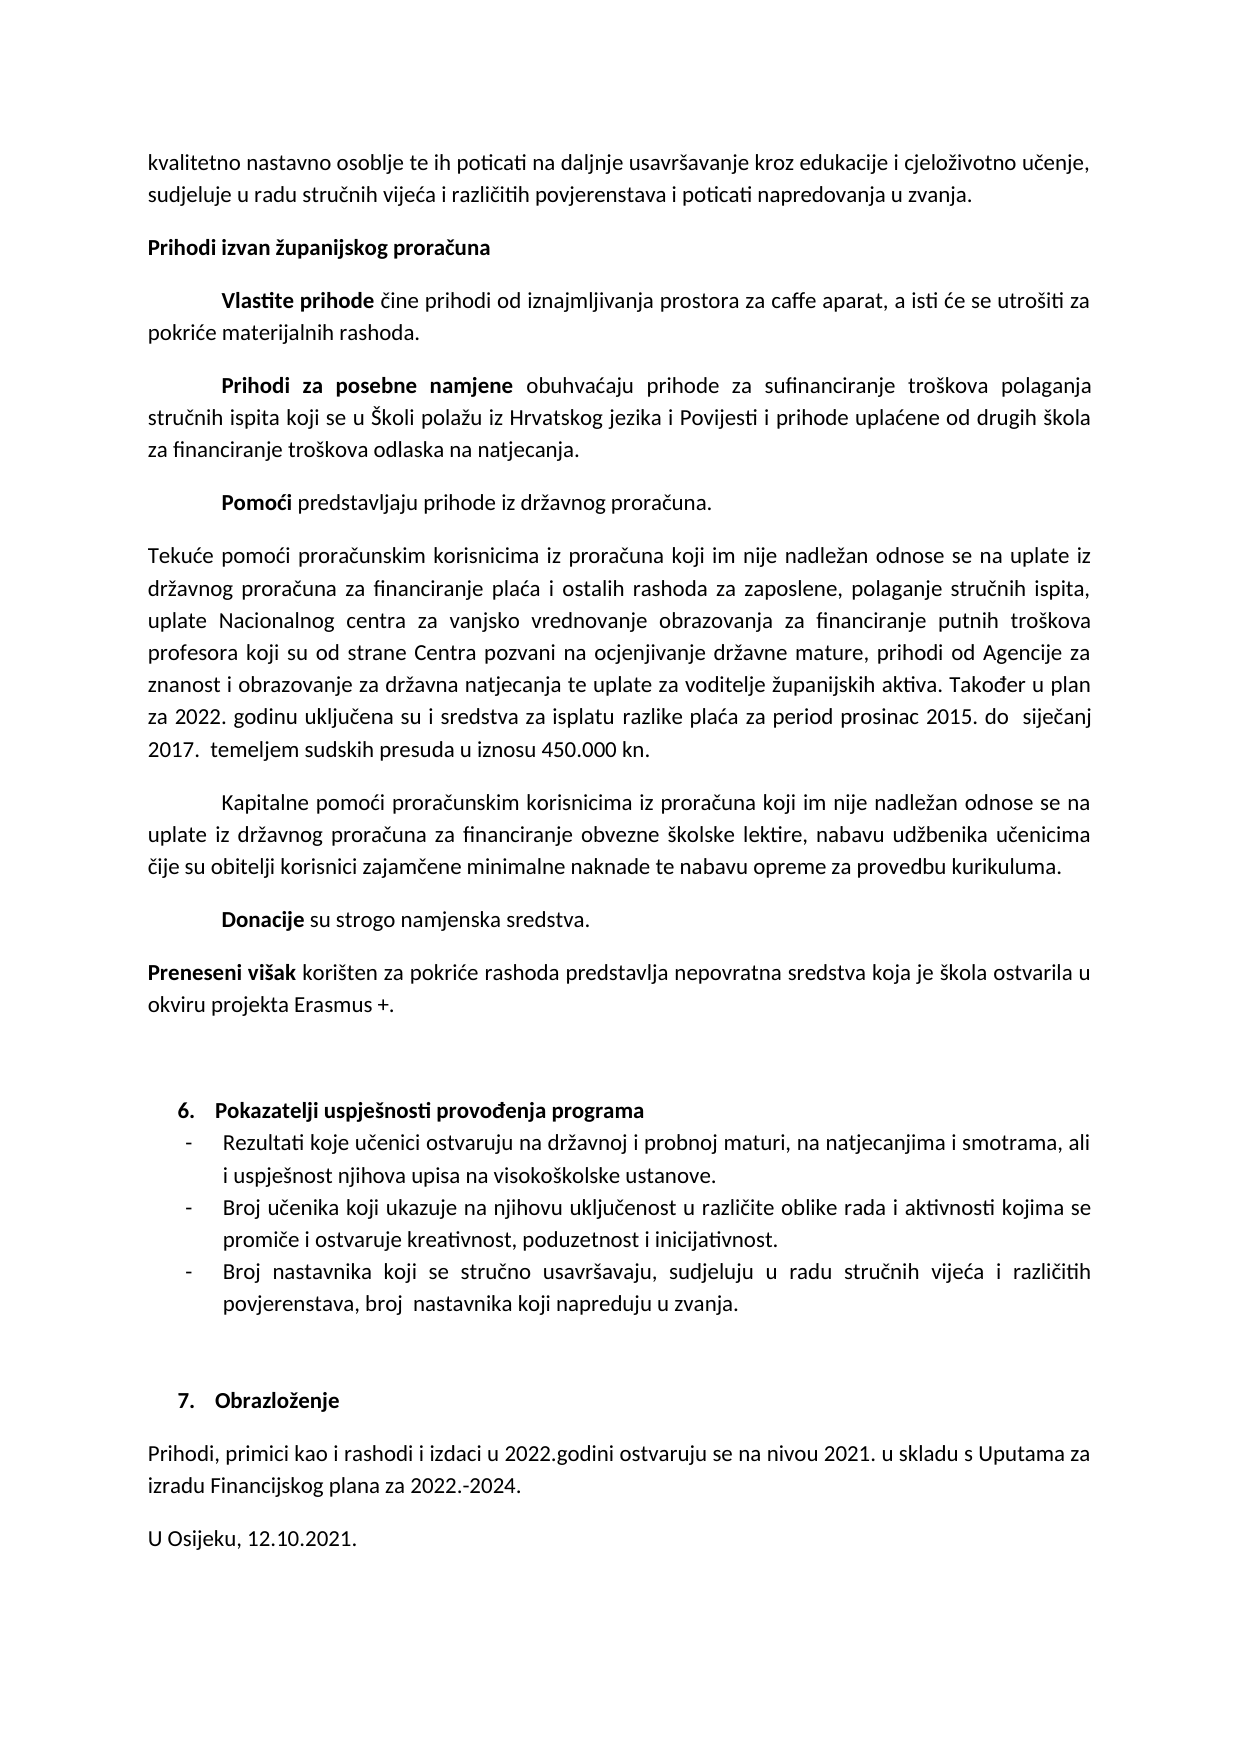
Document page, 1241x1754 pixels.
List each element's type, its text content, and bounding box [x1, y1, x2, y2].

text Vlastite prihode čine prihodi od iznajmljivanja prostora za caffe aparat, a isti će se utrošiti za pokriće materijalnih rashoda. [148, 286, 1092, 346]
list Obrazloženje [177, 1386, 1092, 1414]
text U Osijeku, 12.10.2021. [148, 1524, 1092, 1552]
list Rezultati koje učenici ostvaruju na državnoj i probnoj maturi, na natjecanjima i smotrama, ali i uspješnost njihova upisa na visokoškolske ustanove. [185, 1128, 1092, 1189]
text Prihodi za posebne namjene obuhvaćaju prihode za sufinanciranje troškova polaganja stručnih ispita koji se u Školi polažu iz Hrvatskog jezika i Povijesti i prihode uplaćene od drugih škola za financiranje troškova odlaska na natjecanja. [148, 371, 1092, 463]
list Broj nastavnika koji se stručno usavršavaju, sudjeluju u radu stručnih vijeća i različitih povjerenstava, broj nastavnika koji napreduju u zvanja. [185, 1257, 1092, 1317]
text Pomoći predstavljaju prihode iz državnog proračuna. [148, 488, 1092, 517]
list Pokazatelji uspješnosti provođenja programa [177, 1096, 1092, 1124]
text Prihodi izvan županijskog proračuna [148, 233, 1092, 261]
text Kapitalne pomoći proračunskim korisnicima iz proračuna koji im nije nadležan odnose se na uplate iz državnog proračuna za financiranje obvezne školske lektire, nabavu udžbenika učenicima čije su obitelji korisnici zajamčene minimalne naknade te nabavu opreme za provedbu kurikuluma. [148, 788, 1092, 880]
text Tekuće pomoći proračunskim korisnicima iz proračuna koji im nije nadležan odnose se na uplate iz državnog proračuna za financiranje plaća i ostalih rashoda za zaposlene, polaganje stručnih ispita, uplate Nacionalnog centra za vanjsko vrednovanje obrazovanja za financiranje putnih troškova profesora koji su od strane Centra pozvani na ocjenjivanje državne mature, prihodi od Agencije za znanost i obrazovanje za državna natjecanja te uplate za voditelje županijskih aktiva. Također u plan za 2022. godinu uključena su i sredstva za isplatu razlike plaća za period prosinac 2015. do siječanj 2017. temeljem sudskih presuda u iznosu 450.000 kn. [148, 542, 1092, 763]
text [148, 148, 1092, 208]
text Preneseni višak korišten za pokriće rashoda predstavlja nepovratna sredstva koja je škola ostvarila u okviru projekta Erasmus +. [148, 958, 1092, 1018]
list Broj učenika koji ukazuje na njihovu uključenost u različite oblike rada i aktivnosti kojima se promiče i ostvaruje kreativnost, poduzetnost i inicijativnost. [185, 1193, 1092, 1253]
text Donacije su strogo namjenska sredstva. [148, 905, 1092, 933]
text Prihodi, primici kao i rashodi i izdaci u 2022.godini ostvaruju se na nivou 2021. u skladu s Uputama za izradu Financijskog plana za 2022.-2024. [148, 1439, 1092, 1499]
